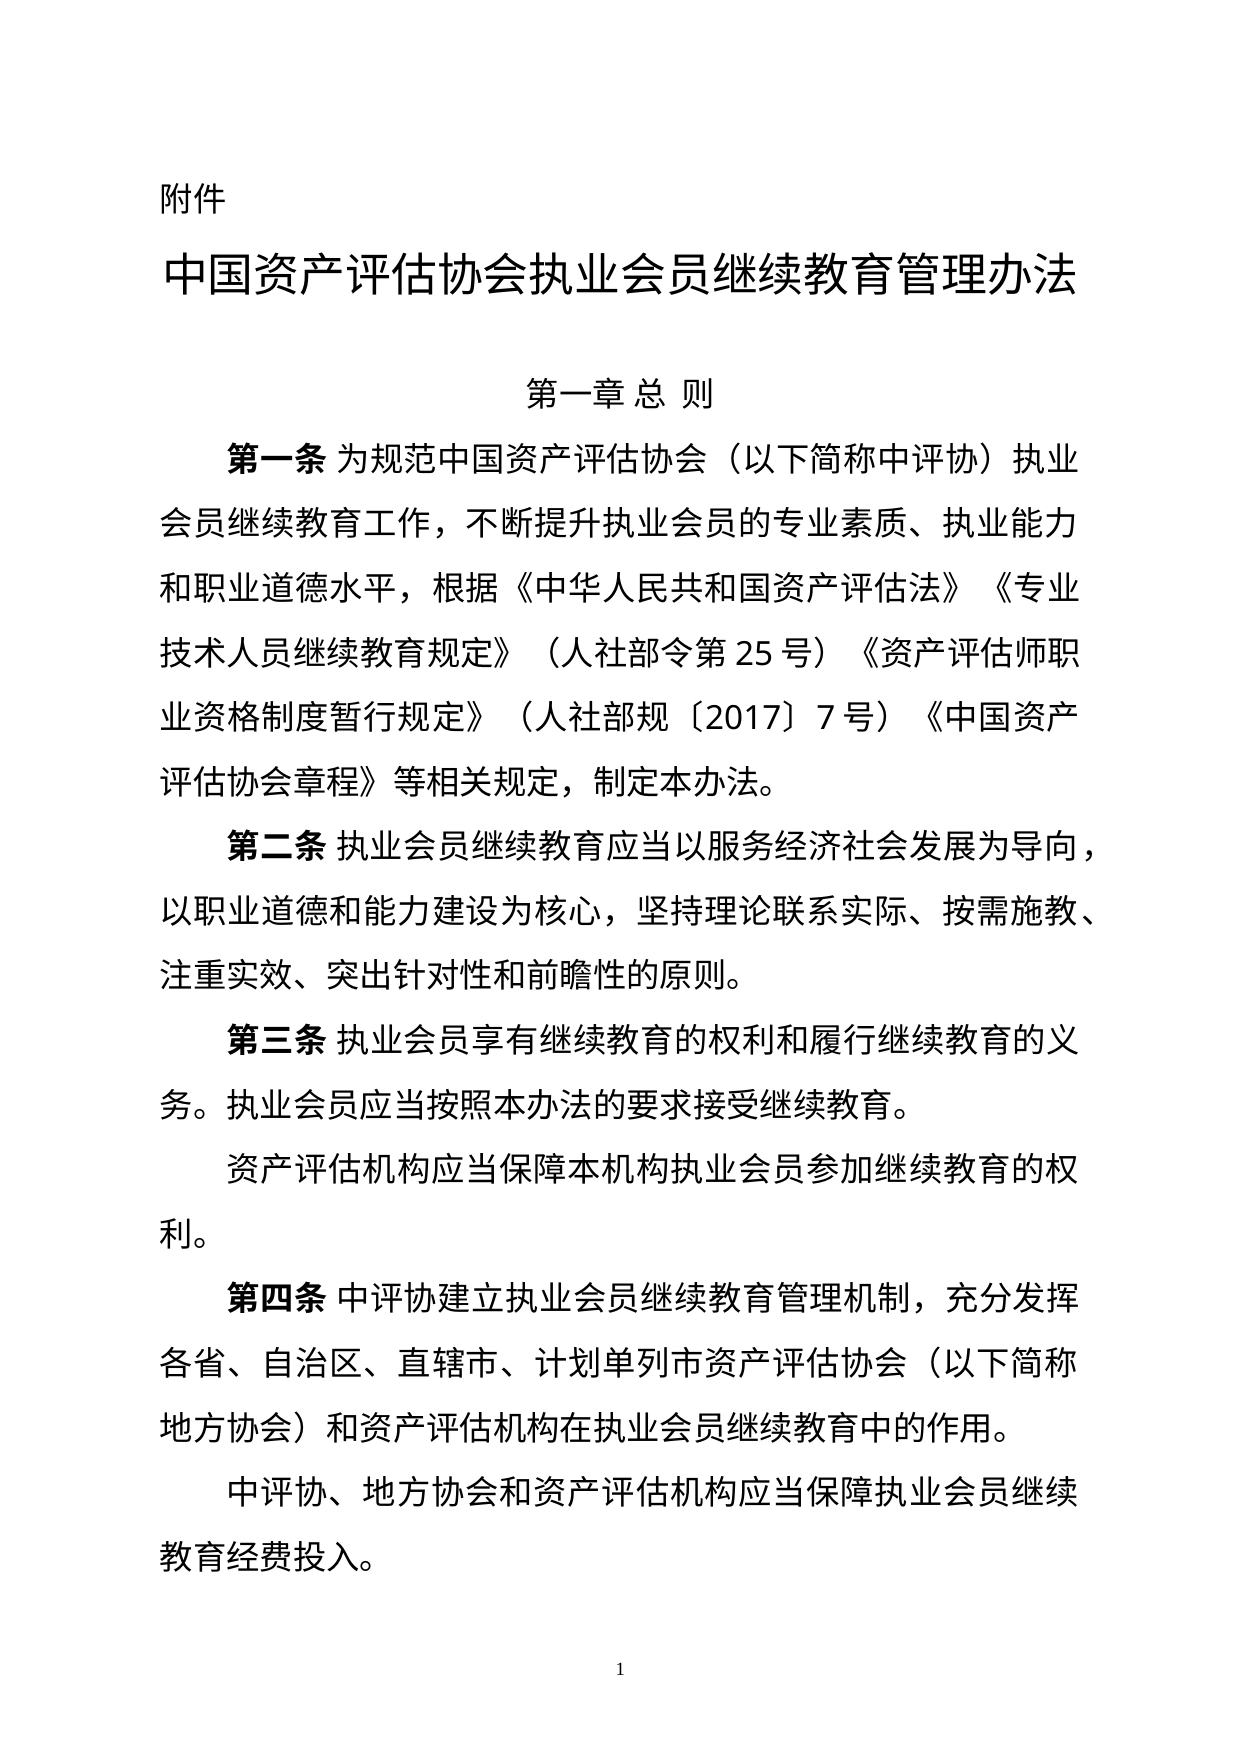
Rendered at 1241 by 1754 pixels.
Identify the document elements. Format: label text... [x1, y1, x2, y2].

text 第一条 为规范中国资产评估协会（以下简称中评协）执业会员继续教育工作，不断提升执业会员的专业素质、执业能力和职业道德水平，根据《中华人民共和国资产评估法》《专业技术人员继续教育规定》（人社部令第25号）《资产评估师职业资格制度暂行规定》（人社部规〔2017〕7号）《中国资产评估协会章程》等相关规定，制定本办法。 [159, 419, 1081, 807]
text 资产评估机构应当保障本机构执业会员参加继续教育的权利。 [159, 1130, 1081, 1259]
subtitle 第一章 总 则 [159, 355, 1081, 419]
text 中国资产评估协会执业会员继续教育管理办法 [159, 239, 1081, 304]
text 附件 [159, 154, 1081, 239]
text 中评协、地方协会和资产评估机构应当保障执业会员继续教育经费投入。 [159, 1453, 1081, 1582]
text 第三条 执业会员享有继续教育的权利和履行继续教育的义务。执业会员应当按照本办法的要求接受继续教育。 [159, 1001, 1081, 1130]
text 第二条 执业会员继续教育应当以服务经济社会发展为导向，以职业道德和能力建设为核心，坚持理论联系实际、按需施教、注重实效、突出针对性和前瞻性的原则。 [159, 807, 1081, 1001]
text 第四条 中评协建立执业会员继续教育管理机制，充分发挥各省、自治区、直辖市、计划单列市资产评估协会（以下简称地方协会）和资产评估机构在执业会员继续教育中的作用。 [159, 1259, 1081, 1453]
